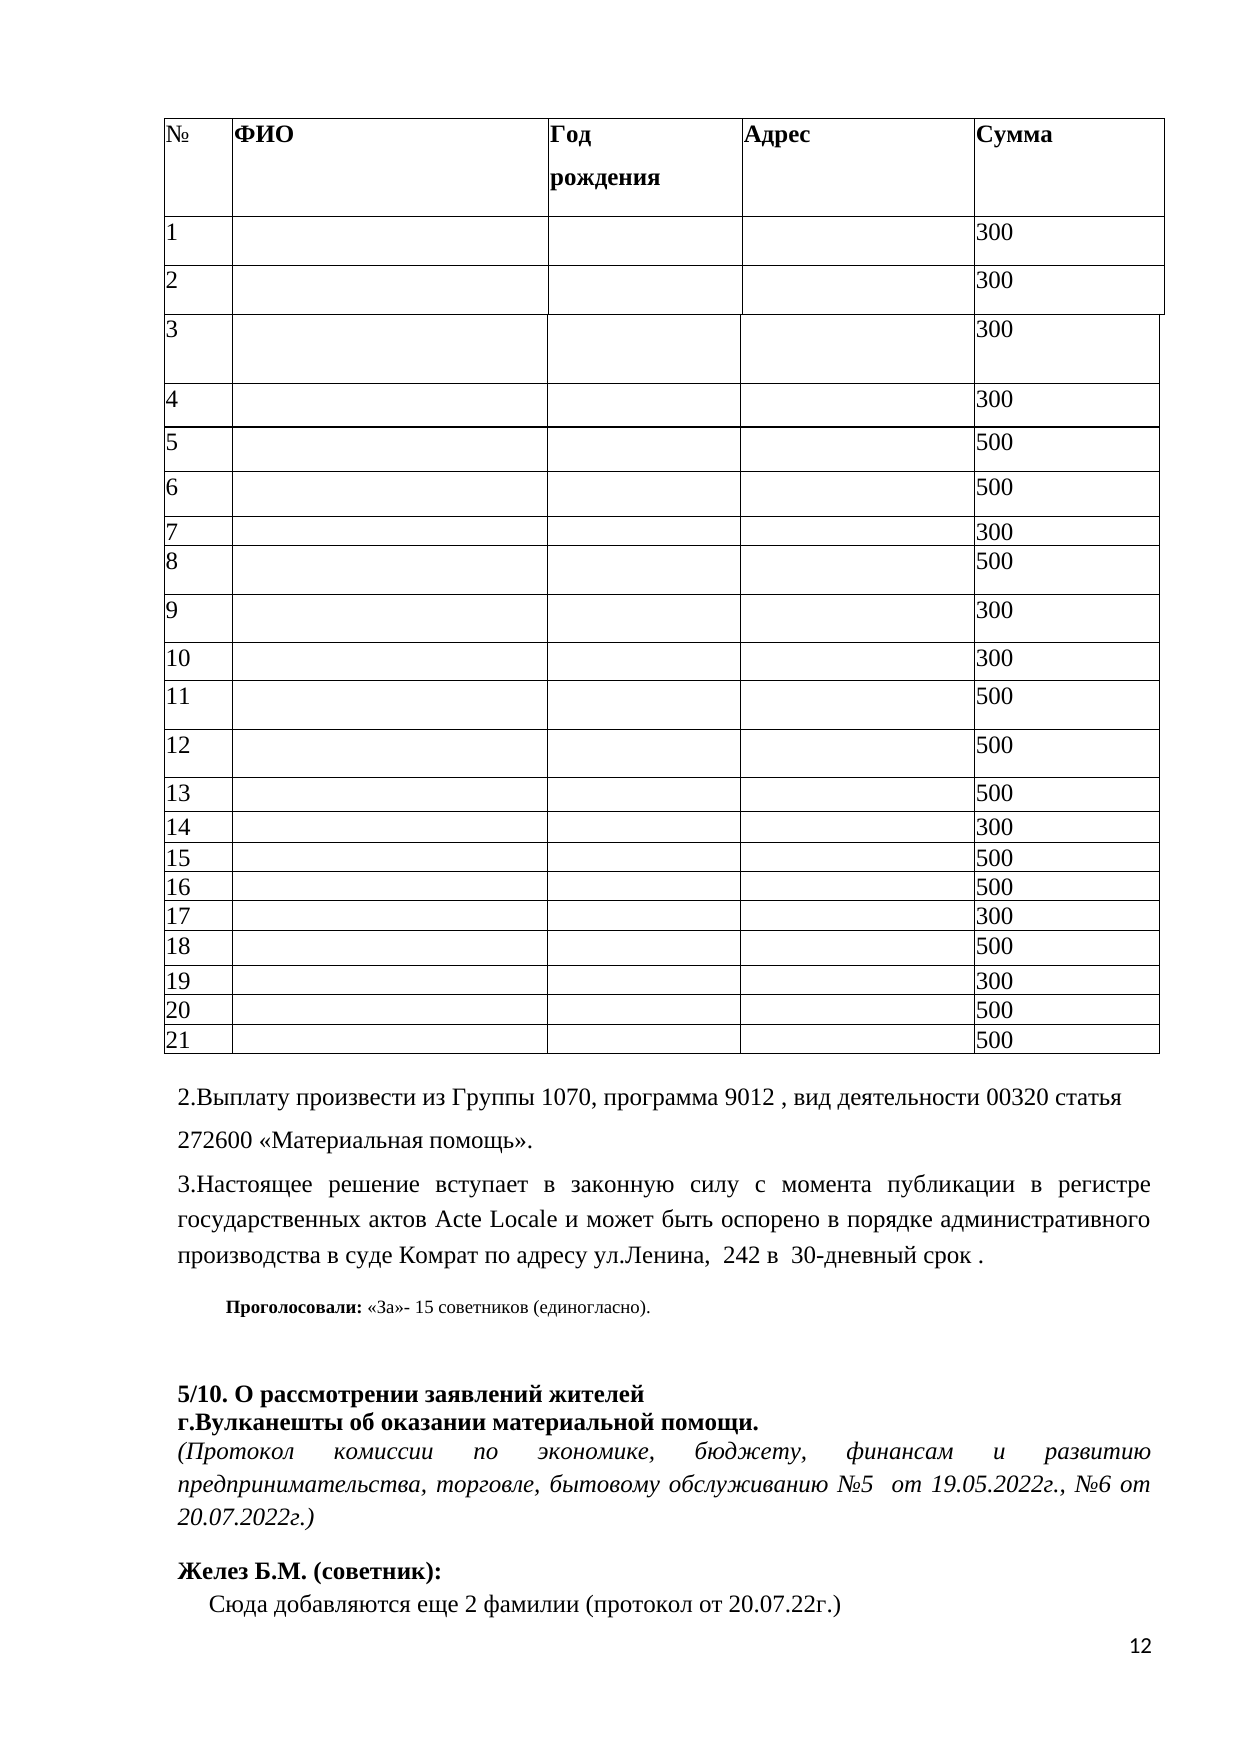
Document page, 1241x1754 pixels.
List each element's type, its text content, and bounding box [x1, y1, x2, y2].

table_cell [741, 1025, 974, 1053]
table_cell [741, 730, 974, 777]
table_cell [233, 315, 547, 383]
table_header Адрес [743, 119, 974, 216]
table_cell 500 [975, 730, 1159, 777]
table_cell [233, 517, 547, 545]
table_cell [233, 931, 547, 965]
table_cell [741, 901, 974, 930]
table_cell 17 [165, 901, 232, 930]
table_cell [741, 843, 974, 871]
table_cell [233, 428, 547, 471]
table_cell 500 [975, 472, 1159, 516]
table_cell [741, 595, 974, 642]
table_cell [233, 546, 547, 594]
table_cell [548, 872, 740, 900]
table_cell [548, 1025, 740, 1053]
table_cell [548, 643, 740, 680]
table_cell 500 [975, 681, 1159, 729]
table_cell [233, 643, 547, 680]
table_cell [743, 266, 974, 313]
table_cell [233, 995, 547, 1024]
text Сюда добавляются еще 2 фамилии (протокол от 20.07.22г.) [177, 1589, 1152, 1618]
table_cell [548, 384, 740, 426]
table_cell 500 [975, 1025, 1159, 1053]
table_cell [233, 472, 547, 516]
table_cell [233, 595, 547, 642]
table_cell 3 [165, 315, 232, 383]
table_cell [741, 643, 974, 680]
table_cell 300 [975, 901, 1159, 930]
text Проголосовали: «За»- 15 советников (единогласно). [226, 1296, 1152, 1318]
table_cell 500 [975, 995, 1159, 1024]
table_cell [741, 995, 974, 1024]
table_cell [741, 384, 974, 426]
table_cell [233, 843, 547, 871]
table_cell [548, 730, 740, 777]
table_cell 300 [975, 966, 1159, 994]
table_header Сумма [975, 119, 1164, 216]
table_cell 1 [165, 217, 232, 264]
table_cell [741, 872, 974, 900]
text Желез Б.М. (советник): [177, 1556, 1152, 1585]
table_cell 14 [165, 812, 232, 842]
table_cell [548, 931, 740, 965]
table_cell 20 [165, 995, 232, 1024]
table_cell [548, 595, 740, 642]
table_cell 500 [975, 872, 1159, 900]
table_cell [233, 778, 547, 811]
table_cell 300 [975, 315, 1159, 383]
table_cell [741, 472, 974, 516]
table_cell [743, 217, 974, 264]
table_cell 4 [165, 384, 232, 426]
table_cell 19 [165, 966, 232, 994]
table_cell [548, 681, 740, 729]
table_cell [233, 384, 547, 426]
table_cell [549, 266, 742, 313]
table_cell 10 [165, 643, 232, 680]
table_cell 6 [165, 472, 232, 516]
table_cell 300 [975, 266, 1164, 313]
table_cell [548, 901, 740, 930]
text 2.Выплату произвести из Группы 1070, программа 9012 , вид деятельности 00320 статья 272600 «Материальная помощь». [177, 1082, 1152, 1154]
table_cell [233, 266, 548, 313]
table_cell 500 [975, 546, 1159, 594]
table_cell [548, 995, 740, 1024]
table_cell 500 [975, 843, 1159, 871]
table_cell 13 [165, 778, 232, 811]
table_cell [548, 546, 740, 594]
table_cell [233, 872, 547, 900]
table_cell [548, 778, 740, 811]
table_cell 5 [165, 428, 232, 471]
table_cell [233, 681, 547, 729]
table_cell 18 [165, 931, 232, 965]
table_cell [741, 517, 974, 545]
table_cell [548, 966, 740, 994]
table_cell [233, 812, 547, 842]
table_cell [548, 843, 740, 871]
table_cell [741, 812, 974, 842]
table_header № [165, 119, 232, 216]
table_cell [741, 966, 974, 994]
table_cell [233, 730, 547, 777]
table_cell 15 [165, 843, 232, 871]
table_cell 11 [165, 681, 232, 729]
text 3.Настоящее решение вступает в законную силу с момента публикации в регистре государственных актов Acte Locale и может быть оспорено в порядке административного производства в суде Комрат по адресу ул.Ленина, 242 в 30-дневный срок . [177, 1169, 1152, 1269]
table_cell 300 [975, 812, 1159, 842]
table_cell [741, 428, 974, 471]
table_cell 300 [975, 517, 1159, 545]
table_cell 500 [975, 778, 1159, 811]
table_cell 300 [975, 643, 1159, 680]
table_cell [741, 931, 974, 965]
table_cell [548, 517, 740, 545]
table_cell 12 [165, 730, 232, 777]
table_cell [741, 778, 974, 811]
table_cell 16 [165, 872, 232, 900]
text (Протокол комиссии по экономике, бюджету, финансам и развитию предпринимательства, торговле, бытовому обслуживанию №5 от 19.05.2022г., №6 от 20.07.2022г.) [177, 1436, 1152, 1531]
table_cell [741, 681, 974, 729]
table_cell 21 [165, 1025, 232, 1053]
table_header Год рождения [549, 119, 742, 216]
table_cell 300 [975, 384, 1159, 426]
table_cell [233, 966, 547, 994]
table_cell 500 [975, 428, 1159, 471]
table_cell [741, 315, 974, 383]
table_cell [549, 217, 742, 264]
table_cell 300 [975, 217, 1164, 264]
text 5/10. О рассмотрении заявлений жителей [177, 1379, 1152, 1407]
table_cell 8 [165, 546, 232, 594]
table_cell [548, 428, 740, 471]
table_cell [548, 315, 740, 383]
table_cell [741, 546, 974, 594]
table_cell 9 [165, 595, 232, 642]
table_cell [548, 812, 740, 842]
table_cell [233, 217, 548, 264]
text г.Вулканешты об оказании материальной помощи. [177, 1407, 1152, 1436]
table_cell 2 [165, 266, 232, 313]
table_header ФИО [233, 119, 548, 216]
table_cell [233, 1025, 547, 1053]
table_cell [233, 901, 547, 930]
table_cell 7 [165, 517, 232, 545]
table_cell [548, 472, 740, 516]
table_cell 300 [975, 595, 1159, 642]
table_cell 500 [975, 931, 1159, 965]
